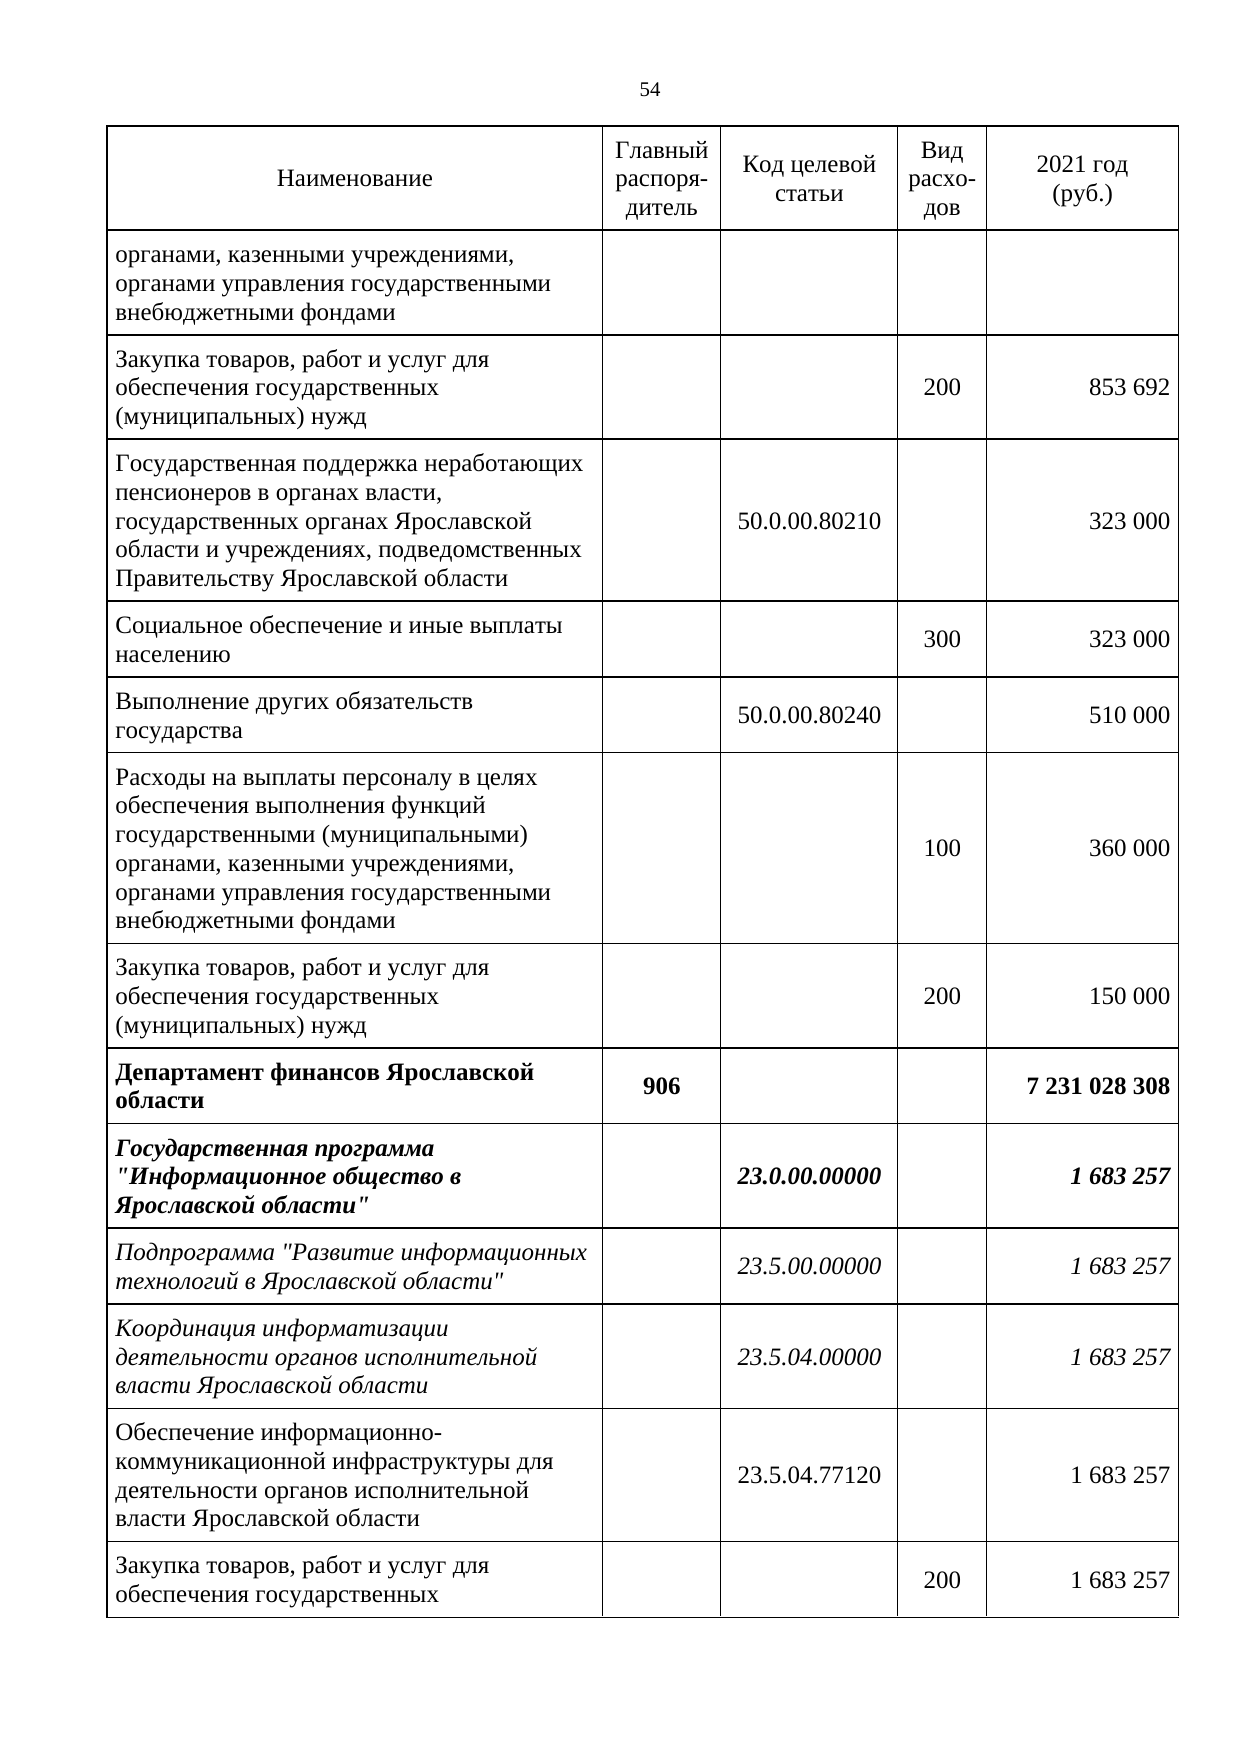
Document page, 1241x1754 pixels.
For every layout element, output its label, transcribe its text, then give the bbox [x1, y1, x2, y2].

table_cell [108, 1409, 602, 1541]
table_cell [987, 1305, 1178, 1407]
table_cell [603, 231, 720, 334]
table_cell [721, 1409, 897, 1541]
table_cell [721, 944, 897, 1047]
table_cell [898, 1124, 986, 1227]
table_header 2021 год (руб.) [987, 127, 1178, 229]
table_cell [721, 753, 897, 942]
table_header Главный распоря-дитель [603, 127, 720, 229]
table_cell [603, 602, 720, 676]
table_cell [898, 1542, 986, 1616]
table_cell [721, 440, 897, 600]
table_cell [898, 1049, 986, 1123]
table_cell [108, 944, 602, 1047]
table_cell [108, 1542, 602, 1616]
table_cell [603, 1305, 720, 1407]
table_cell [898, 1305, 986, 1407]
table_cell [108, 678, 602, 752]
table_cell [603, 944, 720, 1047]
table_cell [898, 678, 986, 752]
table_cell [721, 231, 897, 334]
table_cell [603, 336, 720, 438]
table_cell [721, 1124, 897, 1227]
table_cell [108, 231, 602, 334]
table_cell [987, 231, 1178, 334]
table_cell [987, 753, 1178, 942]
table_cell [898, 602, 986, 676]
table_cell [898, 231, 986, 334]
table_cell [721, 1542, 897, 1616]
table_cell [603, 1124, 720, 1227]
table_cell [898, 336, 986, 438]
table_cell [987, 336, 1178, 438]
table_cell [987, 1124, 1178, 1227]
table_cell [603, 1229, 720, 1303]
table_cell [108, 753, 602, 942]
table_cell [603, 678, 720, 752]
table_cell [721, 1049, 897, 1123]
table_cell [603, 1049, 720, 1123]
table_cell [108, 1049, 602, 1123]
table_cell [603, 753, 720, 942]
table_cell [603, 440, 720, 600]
table_header Код целевой статьи [721, 127, 897, 229]
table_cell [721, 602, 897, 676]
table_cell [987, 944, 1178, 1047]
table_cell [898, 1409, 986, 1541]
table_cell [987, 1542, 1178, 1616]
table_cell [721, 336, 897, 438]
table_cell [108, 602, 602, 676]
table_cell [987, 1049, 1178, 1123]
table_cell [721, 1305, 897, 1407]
table_header Вид расхо-дов [898, 127, 986, 229]
table_header Наименование [108, 127, 602, 229]
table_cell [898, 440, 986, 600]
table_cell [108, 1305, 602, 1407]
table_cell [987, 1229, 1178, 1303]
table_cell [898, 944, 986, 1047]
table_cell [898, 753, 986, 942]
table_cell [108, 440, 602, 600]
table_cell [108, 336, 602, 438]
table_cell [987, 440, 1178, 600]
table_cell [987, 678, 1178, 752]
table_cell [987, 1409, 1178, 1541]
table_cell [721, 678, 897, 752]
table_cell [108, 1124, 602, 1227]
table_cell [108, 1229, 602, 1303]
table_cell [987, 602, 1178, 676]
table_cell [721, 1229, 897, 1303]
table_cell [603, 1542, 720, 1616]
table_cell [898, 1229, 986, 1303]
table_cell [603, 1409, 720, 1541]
